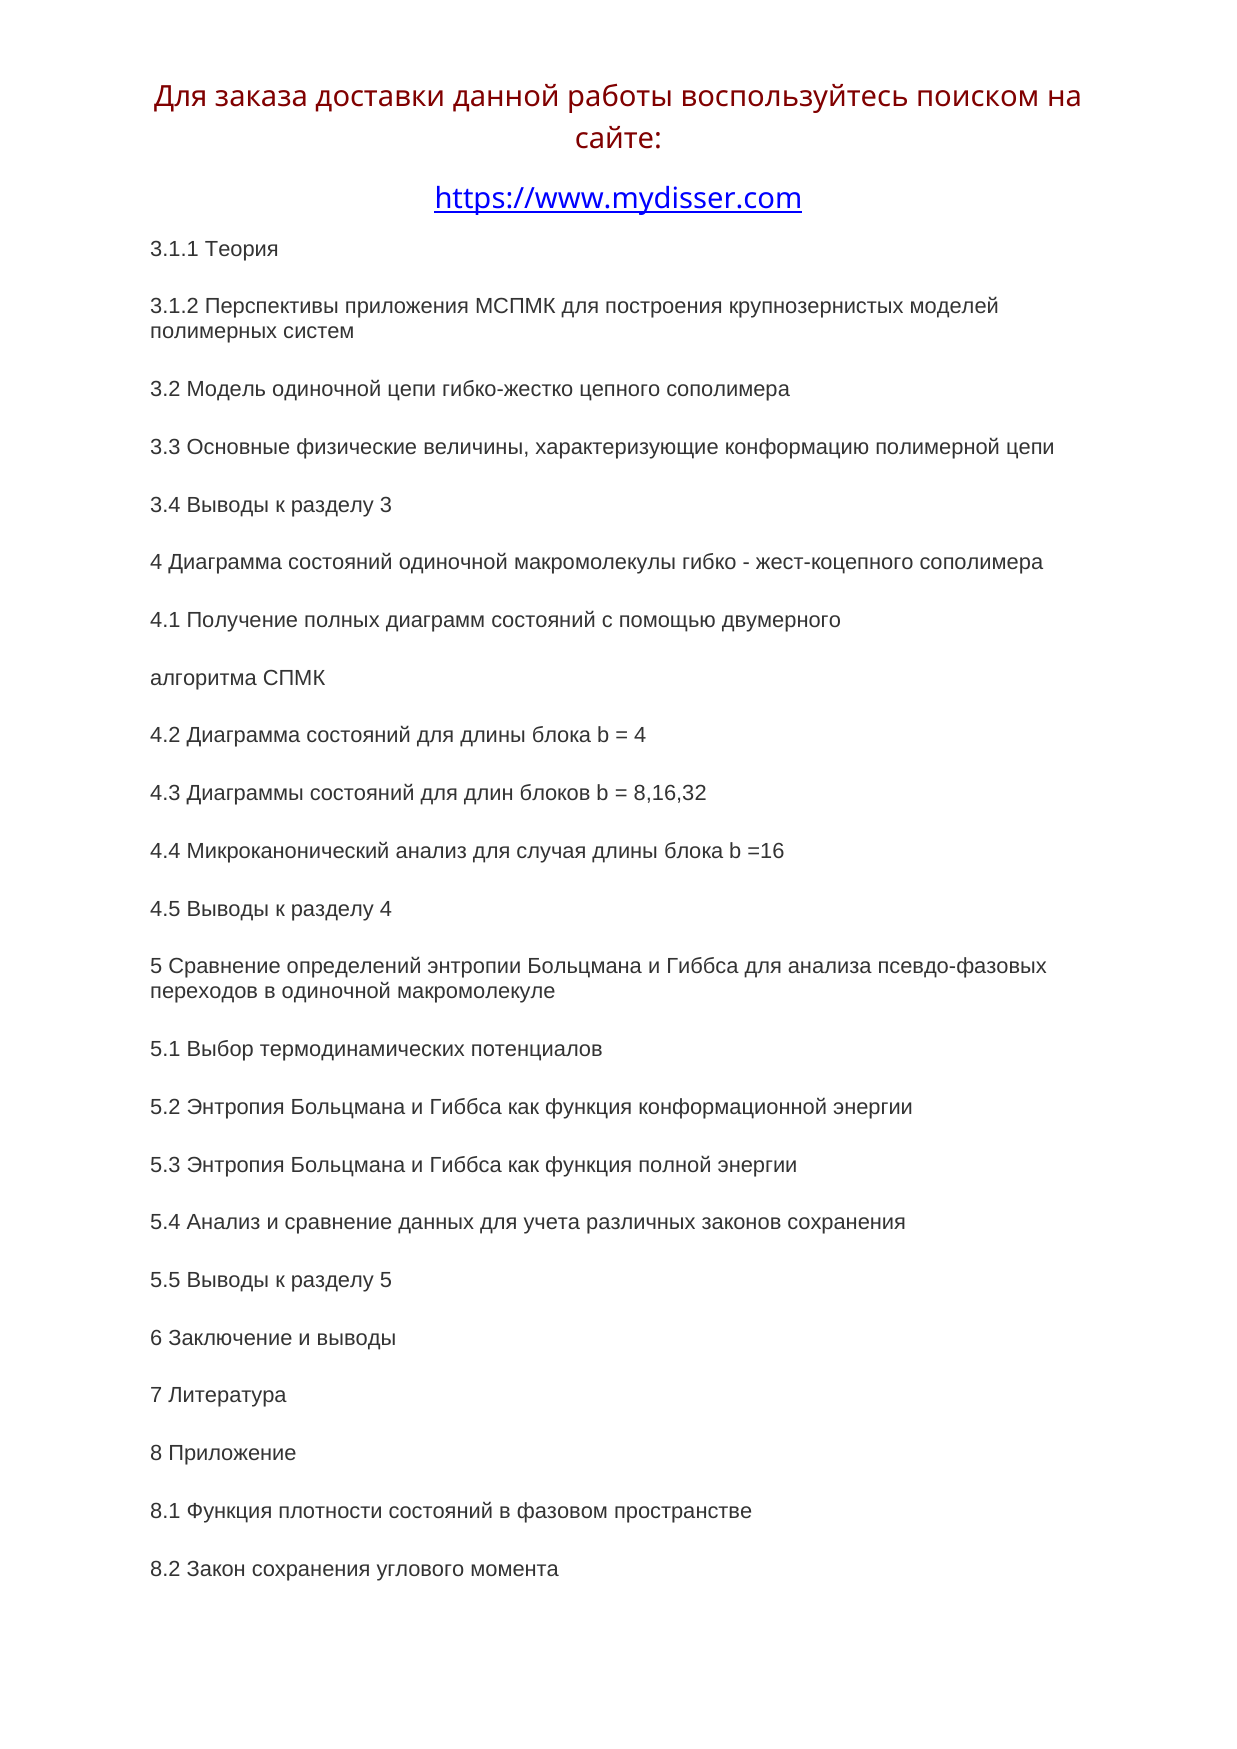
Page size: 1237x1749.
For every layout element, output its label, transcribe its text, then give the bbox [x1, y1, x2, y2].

text 5.4 Анализ и сравнение данных для учета различных законов сохранения [150, 1209, 1086, 1234]
text алгоритма СПМК [150, 665, 1086, 690]
text 8.1 Функция плотности состояний в фазовом пространстве [150, 1498, 1086, 1523]
text 8.2 Закон сохранения углового момента [150, 1556, 1086, 1581]
text 4 Диаграмма состояний одиночной макромолекулы гибко - жест-коцепного сополимера [150, 549, 1086, 574]
text 3.1.2 Перспективы приложения МСПМК для построения крупнозернистых моделей полимерных систем [150, 293, 1086, 344]
text 4.5 Выводы к разделу 4 [150, 896, 1086, 921]
text 6 Заключение и выводы [150, 1325, 1086, 1350]
text 7 Литература [150, 1382, 1086, 1408]
text 4.2 Диаграмма состояний для длины блока b = 4 [150, 722, 1086, 748]
text 5.3 Энтропия Больцмана и Гиббса как функция полной энергии [150, 1152, 1086, 1177]
text 5 Сравнение определений энтропии Больцмана и Гиббса для анализа псевдо-фазовых переходов в одиночной макромолекуле [150, 953, 1086, 1004]
text 4.4 Микроканонический анализ для случая длины блока b =16 [150, 838, 1086, 863]
text 8 Приложение [150, 1440, 1086, 1465]
text 3.2 Модель одиночной цепи гибко-жестко цепного сополимера [150, 376, 1086, 401]
text 5.1 Выбор термодинамических потенциалов [150, 1036, 1086, 1061]
text 5.2 Энтропия Больцмана и Гиббса как функция конформационной энергии [150, 1094, 1086, 1119]
text 3.1.1 Теория [150, 236, 1086, 261]
text 4.3 Диаграммы состояний для длин блоков b = 8,16,32 [150, 780, 1086, 805]
text 3.4 Выводы к разделу 3 [150, 492, 1086, 517]
text 4.1 Получение полных диаграмм состояний с помощью двумерного [150, 607, 1086, 632]
text 5.5 Выводы к разделу 5 [150, 1267, 1086, 1292]
text 3.3 Основные физические величины, характеризующие конформацию полимерной цепи [150, 434, 1086, 459]
